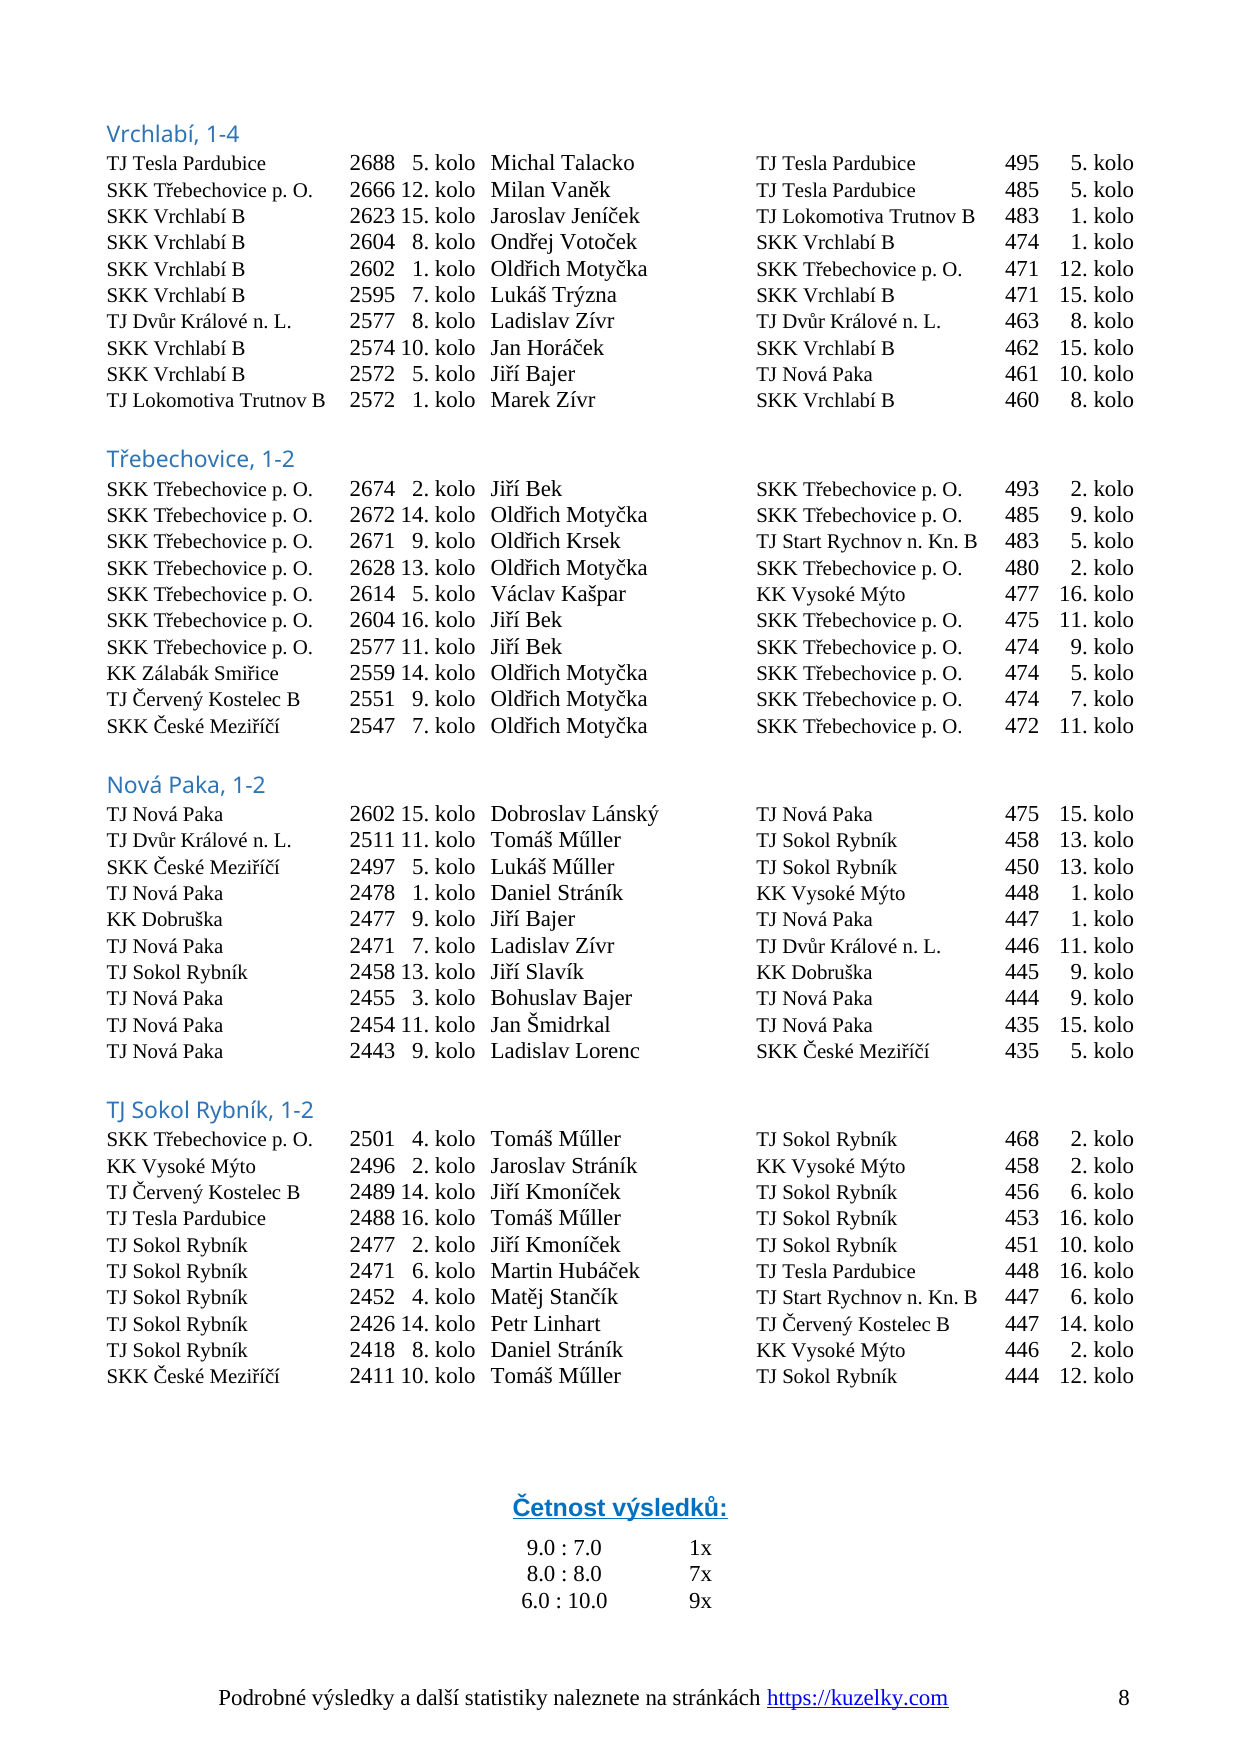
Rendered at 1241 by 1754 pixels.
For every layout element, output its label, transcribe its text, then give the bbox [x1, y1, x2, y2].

text TJ Dvůr Králové n. L. 2511 11. kolo Tomáš Műller TJ Sokol Rybník 458 13. kolo [106, 826, 1134, 853]
text TJ Tesla Pardubice 2688 5. kolo Michal Talacko TJ Tesla Pardubice 495 5. kolo [106, 149, 1134, 176]
text SKK Třebechovice p. O. 2674 2. kolo Jiří Bek SKK Třebechovice p. O. 493 2. kolo [106, 475, 1134, 501]
subtitle Třebechovice, 1-2 [106, 443, 1134, 475]
text Četnost výsledků: [94, 1493, 1145, 1522]
text TJ Nová Paka 2471 7. kolo Ladislav Zívr TJ Dvůr Králové n. L. 446 11. kolo [106, 932, 1134, 958]
text TJ Sokol Rybník 2458 13. kolo Jiří Slavík KK Dobruška 445 9. kolo [106, 958, 1134, 984]
text TJ Lokomotiva Trutnov B 2572 1. kolo Marek Zívr SKK Vrchlabí B 460 8. kolo [106, 387, 1134, 413]
text TJ Sokol Rybník 2477 2. kolo Jiří Kmoníček TJ Sokol Rybník 451 10. kolo [106, 1231, 1134, 1257]
text KK Zálabák Smiřice 2559 14. kolo Oldřich Motyčka SKK Třebechovice p. O. 474 5. kolo [106, 659, 1134, 686]
text TJ Sokol Rybník 2471 6. kolo Martin Hubáček TJ Tesla Pardubice 448 16. kolo [106, 1257, 1134, 1283]
text KK Dobruška 2477 9. kolo Jiří Bajer TJ Nová Paka 447 1. kolo [106, 905, 1134, 932]
text SKK Vrchlabí B 2623 15. kolo Jaroslav Jeníček TJ Lokomotiva Trutnov B 483 1. kolo [106, 202, 1134, 228]
text SKK České Meziříčí 2547 7. kolo Oldřich Motyčka SKK Třebechovice p. O. 472 11. kolo [106, 712, 1134, 738]
text TJ Dvůr Králové n. L. 2577 8. kolo Ladislav Zívr TJ Dvůr Králové n. L. 463 8. kolo [106, 307, 1134, 334]
text TJ Sokol Rybník 2452 4. kolo Matěj Stančík TJ Start Rychnov n. Kn. B 447 6. kolo [106, 1283, 1134, 1310]
text TJ Tesla Pardubice 2488 16. kolo Tomáš Műller TJ Sokol Rybník 453 16. kolo [106, 1204, 1134, 1231]
text SKK Třebechovice p. O. 2501 4. kolo Tomáš Műller TJ Sokol Rybník 468 2. kolo [106, 1125, 1134, 1152]
text SKK Třebechovice p. O. 2628 13. kolo Oldřich Motyčka SKK Třebechovice p. O. 480 2. kolo [106, 554, 1134, 580]
text 8.0 : 8.0 7x [106, 1561, 1134, 1587]
text SKK Třebechovice p. O. 2577 11. kolo Jiří Bek SKK Třebechovice p. O. 474 9. kolo [106, 633, 1134, 659]
text SKK Třebechovice p. O. 2671 9. kolo Oldřich Krsek TJ Start Rychnov n. Kn. B 483 5. kolo [106, 527, 1134, 554]
text SKK Vrchlabí B 2574 10. kolo Jan Horáček SKK Vrchlabí B 462 15. kolo [106, 334, 1134, 360]
text SKK České Meziříčí 2411 10. kolo Tomáš Műller TJ Sokol Rybník 444 12. kolo [106, 1362, 1134, 1389]
text SKK Vrchlabí B 2572 5. kolo Jiří Bajer TJ Nová Paka 461 10. kolo [106, 360, 1134, 387]
text TJ Nová Paka 2443 9. kolo Ladislav Lorenc SKK České Meziříčí 435 5. kolo [106, 1037, 1134, 1063]
text TJ Nová Paka 2454 11. kolo Jan Šmidrkal TJ Nová Paka 435 15. kolo [106, 1011, 1134, 1037]
subtitle TJ Sokol Rybník, 1-2 [106, 1094, 1134, 1125]
text SKK Třebechovice p. O. 2614 5. kolo Václav Kašpar KK Vysoké Mýto 477 16. kolo [106, 580, 1134, 606]
text SKK Vrchlabí B 2602 1. kolo Oldřich Motyčka SKK Třebechovice p. O. 471 12. kolo [106, 255, 1134, 281]
text SKK Třebechovice p. O. 2604 16. kolo Jiří Bek SKK Třebechovice p. O. 475 11. kolo [106, 606, 1134, 633]
text TJ Nová Paka 2455 3. kolo Bohuslav Bajer TJ Nová Paka 444 9. kolo [106, 984, 1134, 1011]
text TJ Nová Paka 2478 1. kolo Daniel Stráník KK Vysoké Mýto 448 1. kolo [106, 879, 1134, 905]
text TJ Červený Kostelec B 2551 9. kolo Oldřich Motyčka SKK Třebechovice p. O. 474 7. kolo [106, 686, 1134, 712]
text SKK Třebechovice p. O. 2672 14. kolo Oldřich Motyčka SKK Třebechovice p. O. 485 9. kolo [106, 501, 1134, 527]
text 9.0 : 7.0 1x [106, 1534, 1134, 1561]
text SKK České Meziříčí 2497 5. kolo Lukáš Műller TJ Sokol Rybník 450 13. kolo [106, 853, 1134, 879]
text SKK Třebechovice p. O. 2666 12. kolo Milan Vaněk TJ Tesla Pardubice 485 5. kolo [106, 176, 1134, 202]
text KK Vysoké Mýto 2496 2. kolo Jaroslav Stráník KK Vysoké Mýto 458 2. kolo [106, 1152, 1134, 1178]
subtitle Vrchlabí, 1-4 [106, 118, 1134, 149]
text TJ Sokol Rybník 2426 14. kolo Petr Linhart TJ Červený Kostelec B 447 14. kolo [106, 1310, 1134, 1336]
text SKK Vrchlabí B 2604 8. kolo Ondřej Votoček SKK Vrchlabí B 474 1. kolo [106, 228, 1134, 255]
text TJ Nová Paka 2602 15. kolo Dobroslav Lánský TJ Nová Paka 475 15. kolo [106, 800, 1134, 826]
text 6.0 : 10.0 9x [106, 1587, 1134, 1613]
text TJ Červený Kostelec B 2489 14. kolo Jiří Kmoníček TJ Sokol Rybník 456 6. kolo [106, 1178, 1134, 1204]
text TJ Sokol Rybník 2418 8. kolo Daniel Stráník KK Vysoké Mýto 446 2. kolo [106, 1336, 1134, 1362]
subtitle Nová Paka, 1-2 [106, 769, 1134, 800]
text SKK Vrchlabí B 2595 7. kolo Lukáš Trýzna SKK Vrchlabí B 471 15. kolo [106, 281, 1134, 307]
